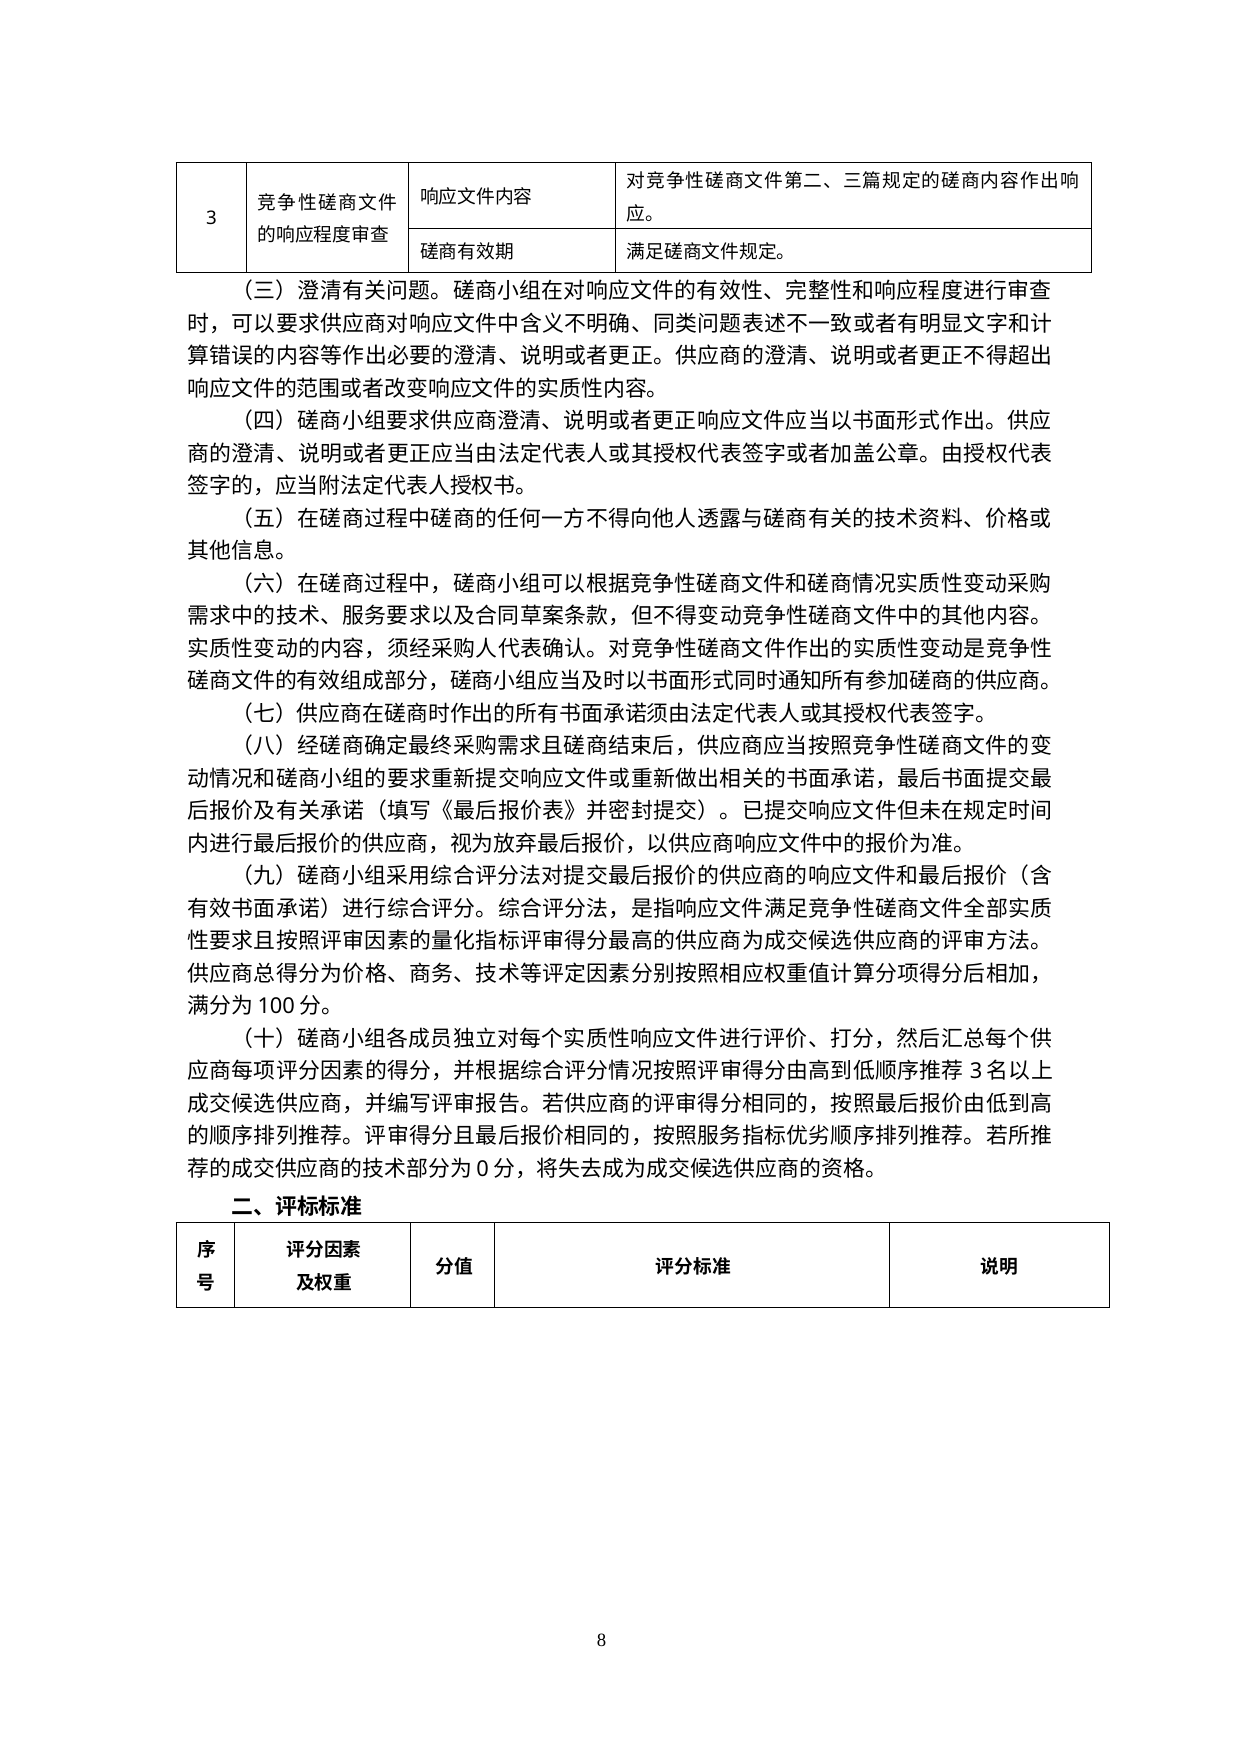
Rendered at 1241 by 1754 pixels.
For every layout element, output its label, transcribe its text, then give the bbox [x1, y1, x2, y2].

text （七）供应商在磋商时作出的所有书面承诺须由法定代表人或其授权代表签字。 [187, 695, 1053, 728]
table_header 说明 [890, 1223, 1109, 1307]
text （十）磋商小组各成员独立对每个实质性响应文件进行评价、打分，然后汇总每个供应商每项评分因素的得分，并根据综合评分情况按照评审得分由高到低顺序推荐3名以上成交候选供应商，并编写评审报告。若供应商的评审得分相同的，按照最后报价由低到高的顺序排列推荐。评审得分且最后报价相同的，按照服务指标优劣顺序排列推荐。若所推荐的成交供应商的技术部分为0分，将失去成为成交候选供应商的资格。 [187, 1020, 1053, 1183]
text （六）在磋商过程中，磋商小组可以根据竞争性磋商文件和磋商情况实质性变动采购需求中的技术、服务要求以及合同草案条款，但不得变动竞争性磋商文件中的其他内容。实质性变动的内容，须经采购人代表确认。对竞争性磋商文件作出的实质性变动是竞争性磋商文件的有效组成部分，磋商小组应当及时以书面形式同时通知所有参加磋商的供应商。 [187, 565, 1053, 695]
table_cell 对竞争性磋商文件第二、三篇规定的磋商内容作出响应。 [616, 163, 1091, 228]
text （三）澄清有关问题。磋商小组在对响应文件的有效性、完整性和响应程度进行审查时，可以要求供应商对响应文件中含义不明确、同类问题表述不一致或者有明显文字和计算错误的内容等作出必要的澄清、说明或者更正。供应商的澄清、说明或者更正不得超出响应文件的范围或者改变响应文件的实质性内容。 [187, 273, 1053, 403]
table_cell 竞争性磋商文件的响应程度审查 [247, 163, 408, 272]
table_header 分值 [411, 1223, 494, 1307]
table_cell 磋商有效期 [409, 229, 615, 272]
text （九）磋商小组采用综合评分法对提交最后报价的供应商的响应文件和最后报价（含有效书面承诺）进行综合评分。综合评分法，是指响应文件满足竞争性磋商文件全部实质性要求且按照评审因素的量化指标评审得分最高的供应商为成交候选供应商的评审方法。供应商总得分为价格、商务、技术等评定因素分别按照相应权重值计算分项得分后相加，满分为100分。 [187, 858, 1053, 1020]
table_cell 满足磋商文件规定。 [616, 229, 1091, 272]
table_header 评分标准 [495, 1223, 889, 1307]
table_cell 3 [177, 163, 246, 272]
text （八）经磋商确定最终采购需求且磋商结束后，供应商应当按照竞争性磋商文件的变动情况和磋商小组的要求重新提交响应文件或重新做出相关的书面承诺，最后书面提交最后报价及有关承诺（填写《最后报价表》并密封提交）。已提交响应文件但未在规定时间内进行最后报价的供应商，视为放弃最后报价，以供应商响应文件中的报价为准。 [187, 728, 1053, 858]
table_header 序号 [177, 1223, 234, 1307]
table_cell 响应文件内容 [409, 163, 615, 228]
text （五）在磋商过程中磋商的任何一方不得向他人透露与磋商有关的技术资料、价格或其他信息。 [187, 500, 1053, 565]
text （四）磋商小组要求供应商澄清、说明或者更正响应文件应当以书面形式作出。供应商的澄清、说明或者更正应当由法定代表人或其授权代表签字或者加盖公章。由授权代表签字的，应当附法定代表人授权书。 [187, 403, 1053, 500]
subtitle 二、评标标准 [187, 1183, 1053, 1222]
table_header 评分因素 及权重 [235, 1223, 410, 1307]
